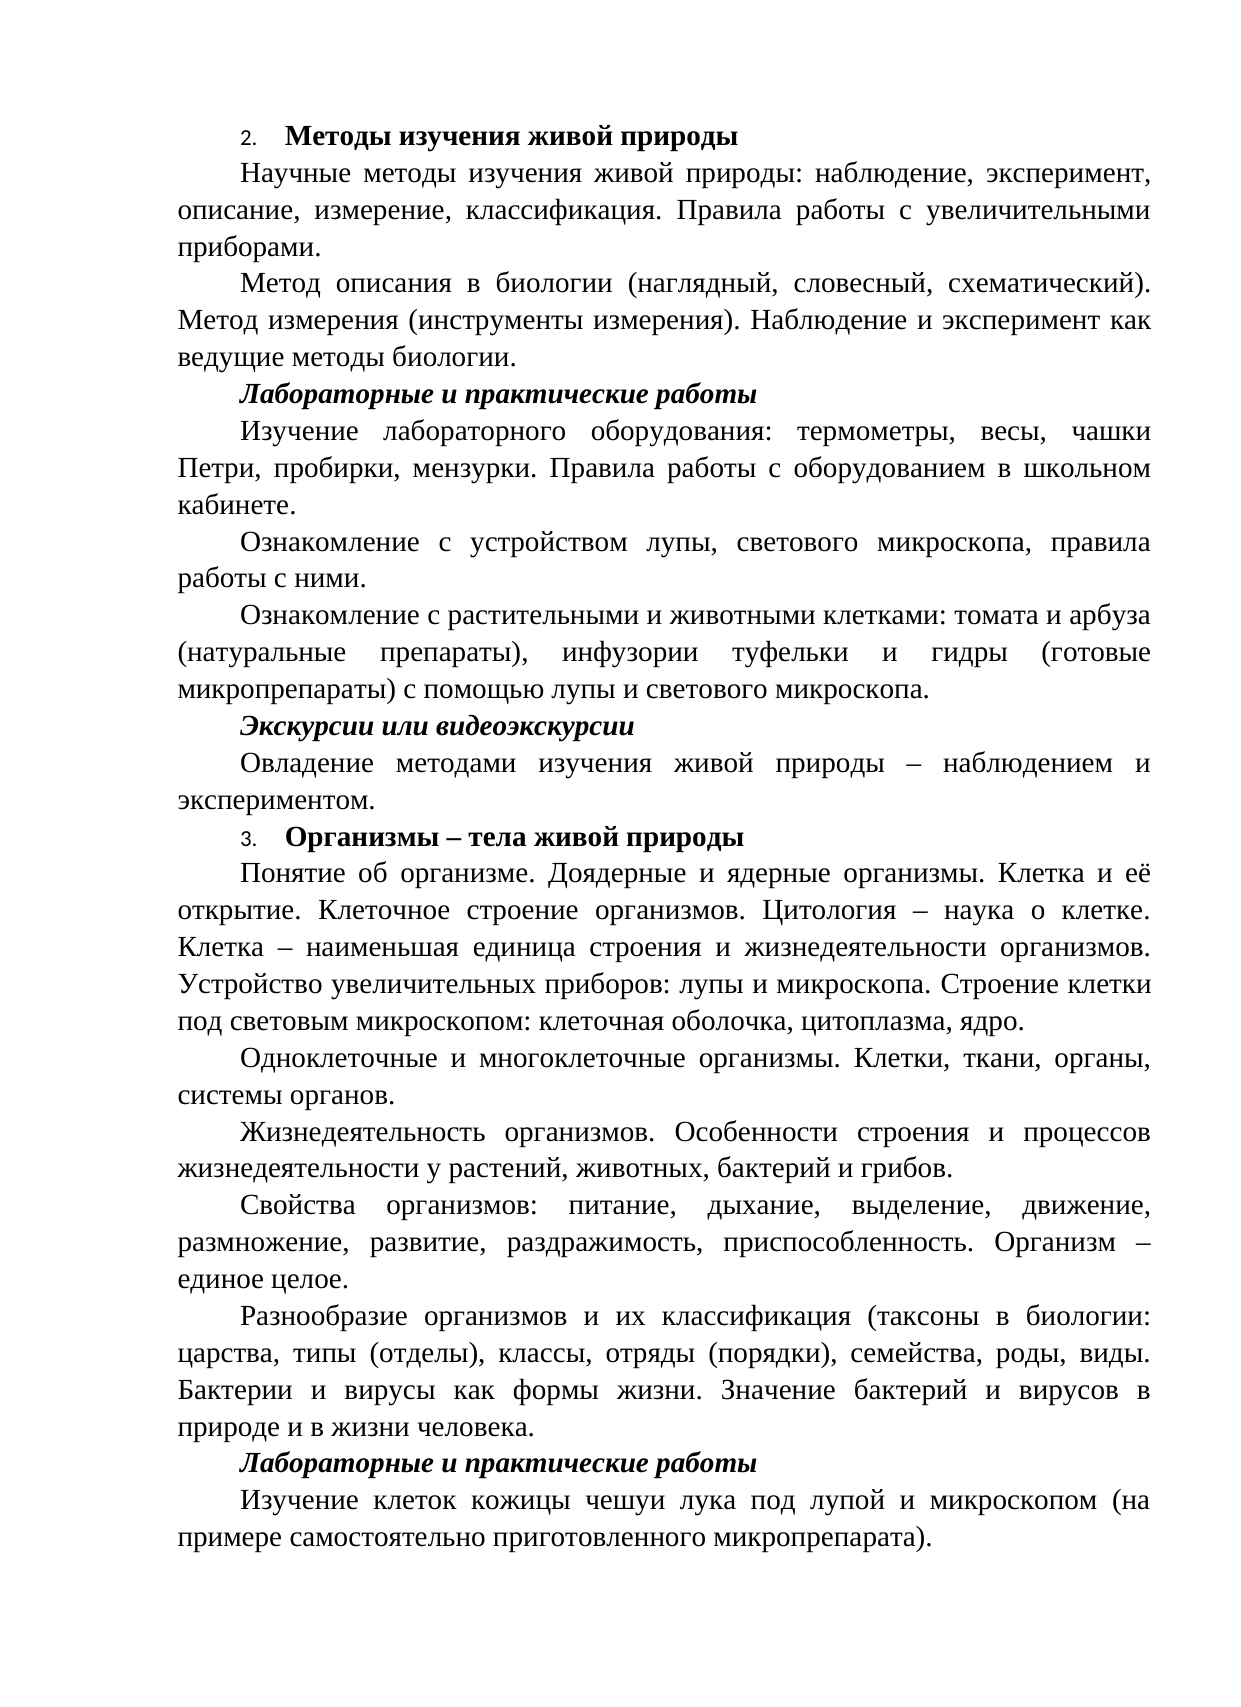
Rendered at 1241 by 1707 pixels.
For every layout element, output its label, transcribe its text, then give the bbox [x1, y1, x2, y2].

text Лабораторные и практические работы [177, 376, 1152, 410]
text Жизнедеятельность организмов. Особенности строения и процессов жизнедеятельности у растений, животных, бактерий и грибов. [177, 1114, 1152, 1184]
text Изучение клеток кожицы чешуи лука под лупой и микроскопом (на примере самостоятельно приготовленного микропрепарата). [177, 1482, 1152, 1553]
text Изучение лабораторного оборудования: термометры, весы, чашки Петри, пробирки, мензурки. Правила работы с оборудованием в школьном кабинете. [177, 413, 1152, 520]
text Метод описания в биологии (наглядный, словесный, схематический). Метод измерения (инструменты измерения). Наблюдение и эксперимент как ведущие методы биологии. [177, 266, 1152, 373]
list Организмы – тела живой природы [240, 819, 1152, 852]
text Одноклеточные и многоклеточные организмы. Клетки, ткани, органы, системы органов. [177, 1040, 1152, 1110]
text Лабораторные и практические работы [177, 1446, 1152, 1479]
text Разнообразие организмов и их классификация (таксоны в биологии: царства, типы (отделы), классы, отряды (порядки), семейства, роды, виды. Бактерии и вирусы как формы жизни. Значение бактерий и вирусов в природе и в жизни человека. [177, 1298, 1152, 1442]
text Ознакомление с устройством лупы, светового микроскопа, правила работы с ними. [177, 524, 1152, 594]
list Методы изучения живой природы [240, 118, 1152, 152]
text Научные методы изучения живой природы: наблюдение, эксперимент, описание, измерение, классификация. Правила работы с увеличительными приборами. [177, 155, 1152, 262]
text Понятие об организме. Доядерные и ядерные организмы. Клетка и её открытие. Клеточное строение организмов. Цитология – наука о клетке. Клетка – наименьшая единица строения и жизнедеятельности организмов. Устройство увеличительных приборов: лупы и микроскопа. Строение клетки под световым микроскопом: клеточная оболочка, цитоплазма, ядро. [177, 856, 1152, 1037]
text Овладение методами изучения живой природы – наблюдением и экспериментом. [177, 745, 1152, 815]
text Экскурсии или видеоэкскурсии [177, 708, 1152, 742]
text Ознакомление с растительными и животными клетками: томата и арбуза (натуральные препараты), инфузории туфельки и гидры (готовые микропрепараты) с помощью лупы и светового микроскопа. [177, 597, 1152, 705]
text Свойства организмов: питание, дыхание, выделение, движение, размножение, развитие, раздражимость, приспособленность. Организм – единое целое. [177, 1187, 1152, 1295]
